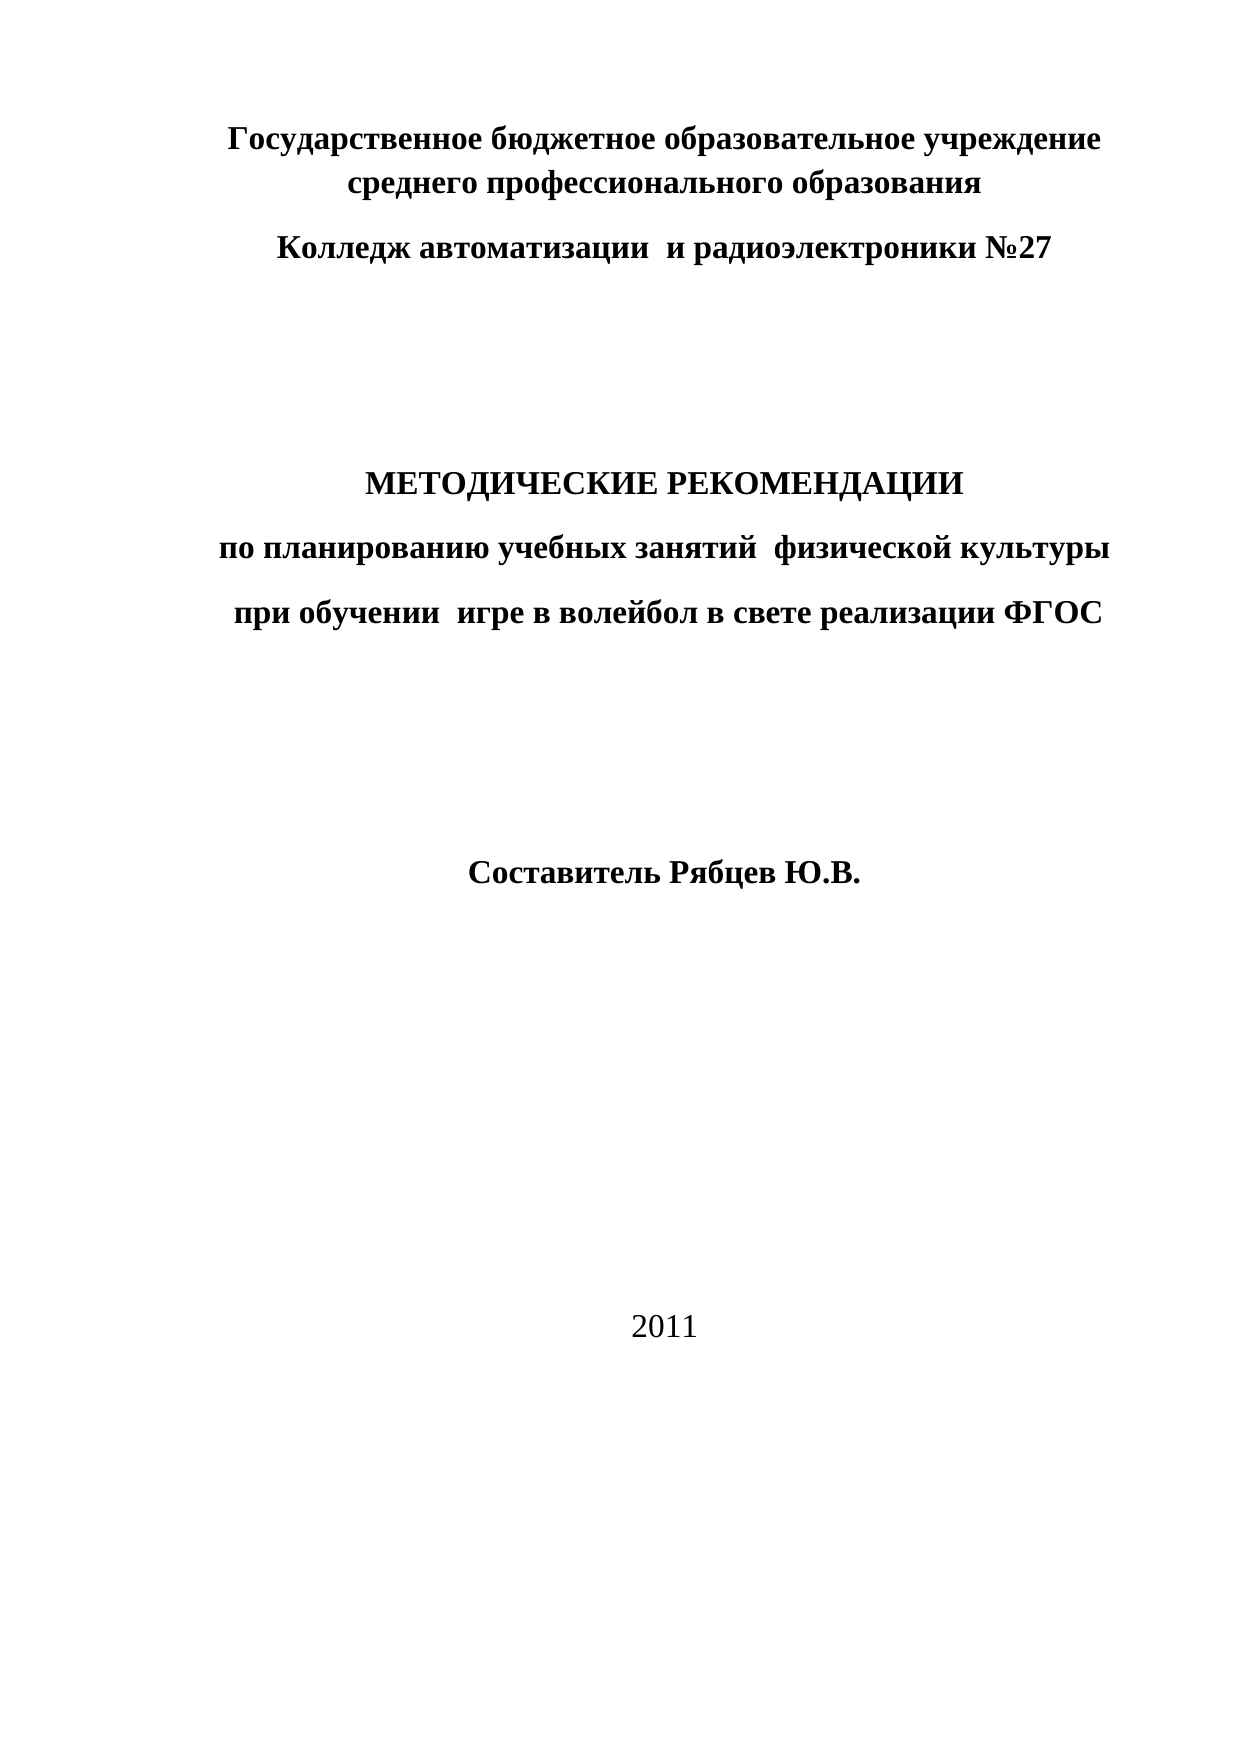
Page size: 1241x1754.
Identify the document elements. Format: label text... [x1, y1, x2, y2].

text 2011 [177, 1307, 1152, 1345]
text Составитель Рябцев Ю.В. [177, 852, 1152, 891]
text МЕТОДИЧЕСКИЕ РЕКОМЕНДАЦИИ [177, 463, 1152, 501]
text Колледж автоматизации и радиоэлектроники №27 [177, 227, 1152, 265]
text по планированию учебных занятий физической культуры [177, 528, 1152, 566]
text при обучении игре в волейбол в свете реализации ФГОС [177, 593, 1152, 631]
text Государственное бюджетное образовательное учреждение среднего профессионального образования [177, 118, 1152, 201]
